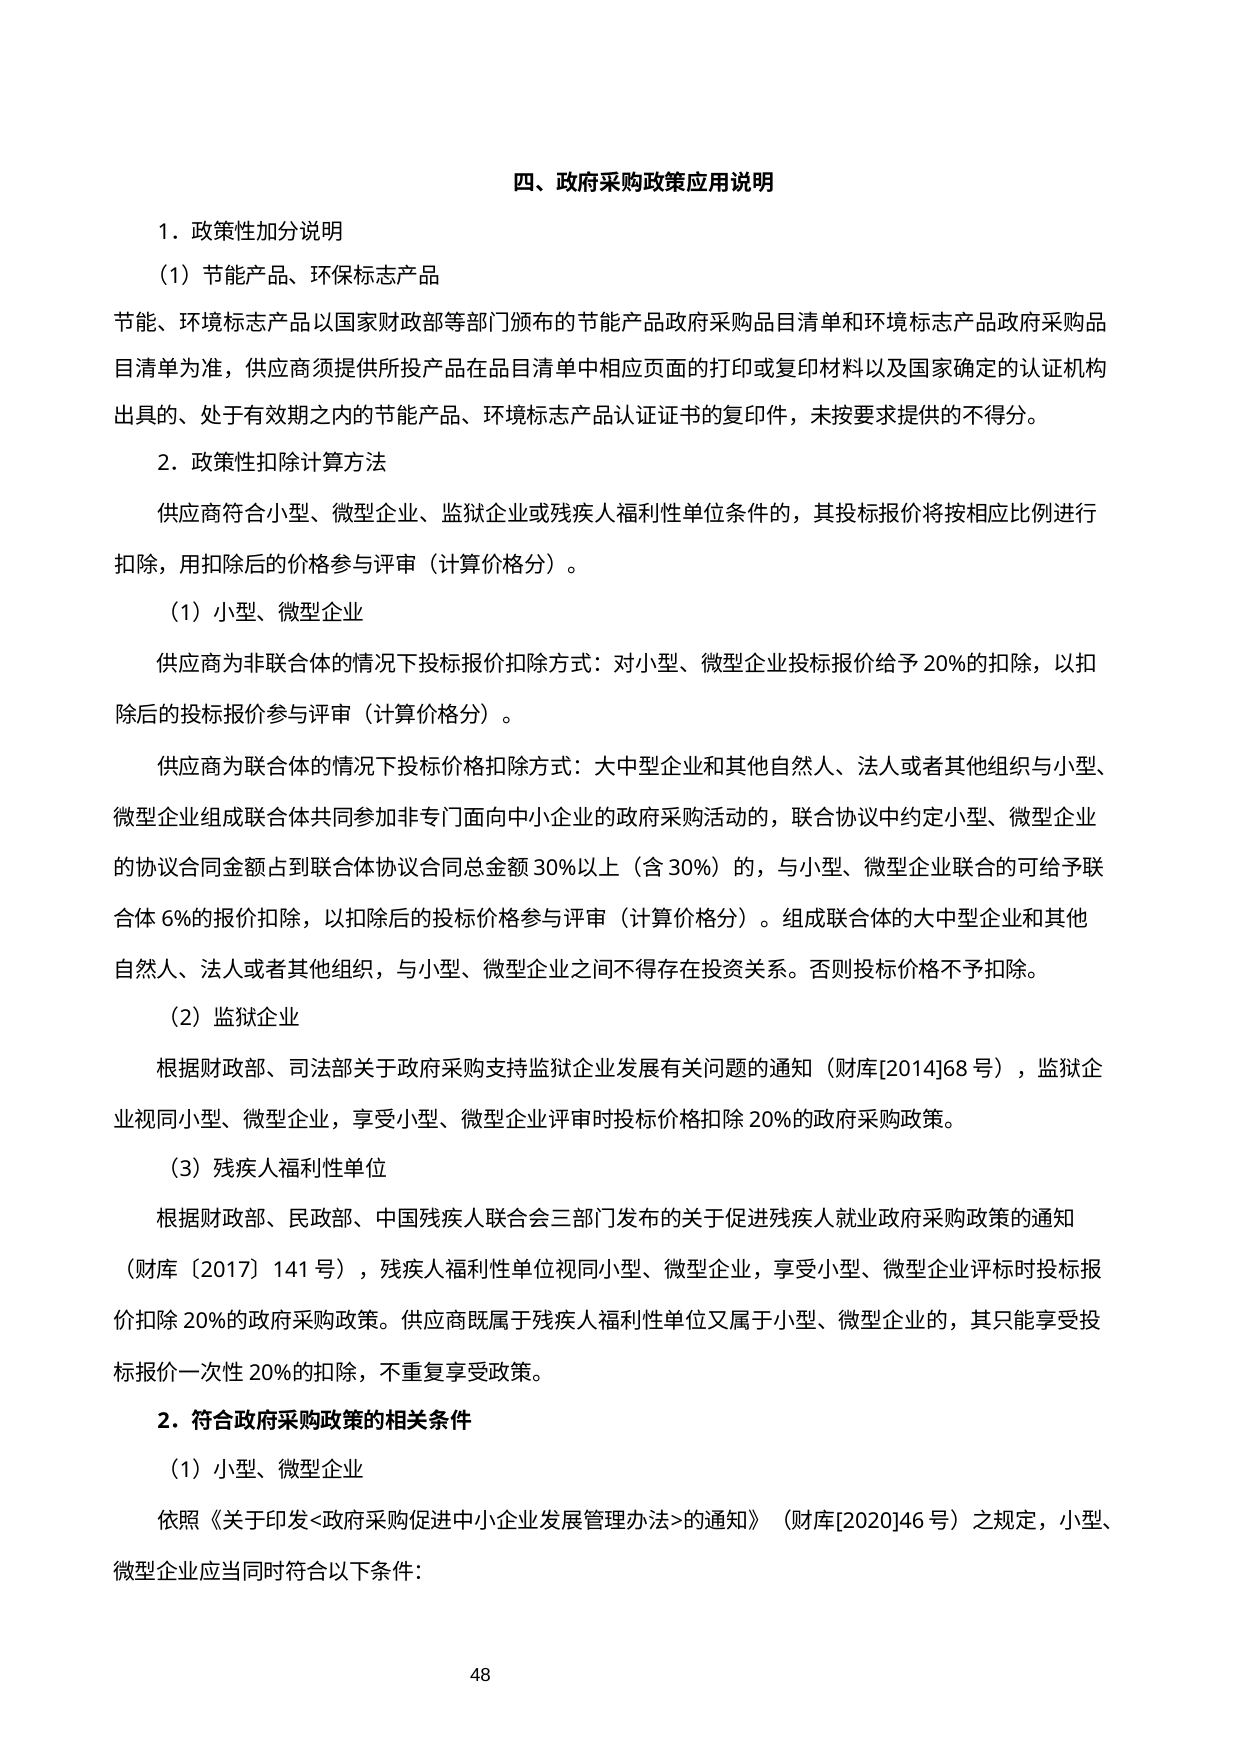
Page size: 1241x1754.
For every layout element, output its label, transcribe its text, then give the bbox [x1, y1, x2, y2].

text 供应商符合小型、微型企业、监狱企业或残疾人福利性单位条件的，其投标报价将按相应比例进行扣除，用扣除后的价格参与评审（计算价格分）。 [114, 496, 1107, 578]
text 节能、环境标志产品以国家财政部等部门颁布的节能产品政府采购品目清单和环境标志产品政府采购品目清单为准，供应商须提供所投产品在品目清单中相应页面的打印或复印材料以及国家确定的认证机构出具的、处于有效期之内的节能产品、环境标志产品认证证书的复印件，未按要求提供的不得分。 [113, 305, 1107, 429]
text 2．政策性扣除计算方法 [157, 447, 1127, 476]
text 2．符合政府采购政策的相关条件 [157, 1406, 1127, 1434]
text 根据财政部、司法部关于政府采购支持监狱企业发展有关问题的通知（财库[2014]68号），监狱企业视同小型、微型企业，享受小型、微型企业评审时投标价格扣除20%的政府采购政策。 [113, 1051, 1107, 1133]
text 1．政策性加分说明 [157, 216, 1127, 245]
text （2）监狱企业 [157, 1002, 1127, 1031]
text （3）残疾人福利性单位 [157, 1153, 1127, 1182]
text 供应商为非联合体的情况下投标报价扣除方式：对小型、微型企业投标报价给予20%的扣除，以扣除后的投标报价参与评审（计算价格分）。 [115, 646, 1116, 729]
text （1）小型、微型企业 [157, 598, 1127, 627]
text （1）小型、微型企业 [157, 1454, 1127, 1483]
text 四、政府采购政策应用说明 [513, 167, 1127, 196]
text 供应商为联合体的情况下投标价格扣除方式：大中型企业和其他自然人、法人或者其他组织与小型、微型企业组成联合体共同参加非专门面向中小企业的政府采购活动的，联合协议中约定小型、微型企业的协议合同金额占到联合体协议合同总金额30%以上（含30%）的，与小型、微型企业联合的可给予联合体6%的报价扣除，以扣除后的投标价格参与评审（计算价格分）。组成联合体的大中型企业和其他自然人、法人或者其他组织，与小型、微型企业之间不得存在投资关系。否则投标价格不予扣除。 [113, 749, 1107, 983]
text 依照《关于印发<政府采购促进中小企业发展管理办法>的通知》（财库[2020]46号）之规定，小型、微型企业应当同时符合以下条件： [113, 1503, 1104, 1586]
text 根据财政部、民政部、中国残疾人联合会三部门发布的关于促进残疾人就业政府采购政策的通知（财库〔2017〕141号），残疾人福利性单位视同小型、微型企业，享受小型、微型企业评标时投标报价扣除20%的政府采购政策。供应商既属于残疾人福利性单位又属于小型、微型企业的，其只能享受投标报价一次性20%的扣除，不重复享受政策。 [113, 1201, 1107, 1386]
text （1）节能产品、环保标志产品 [146, 261, 1127, 289]
